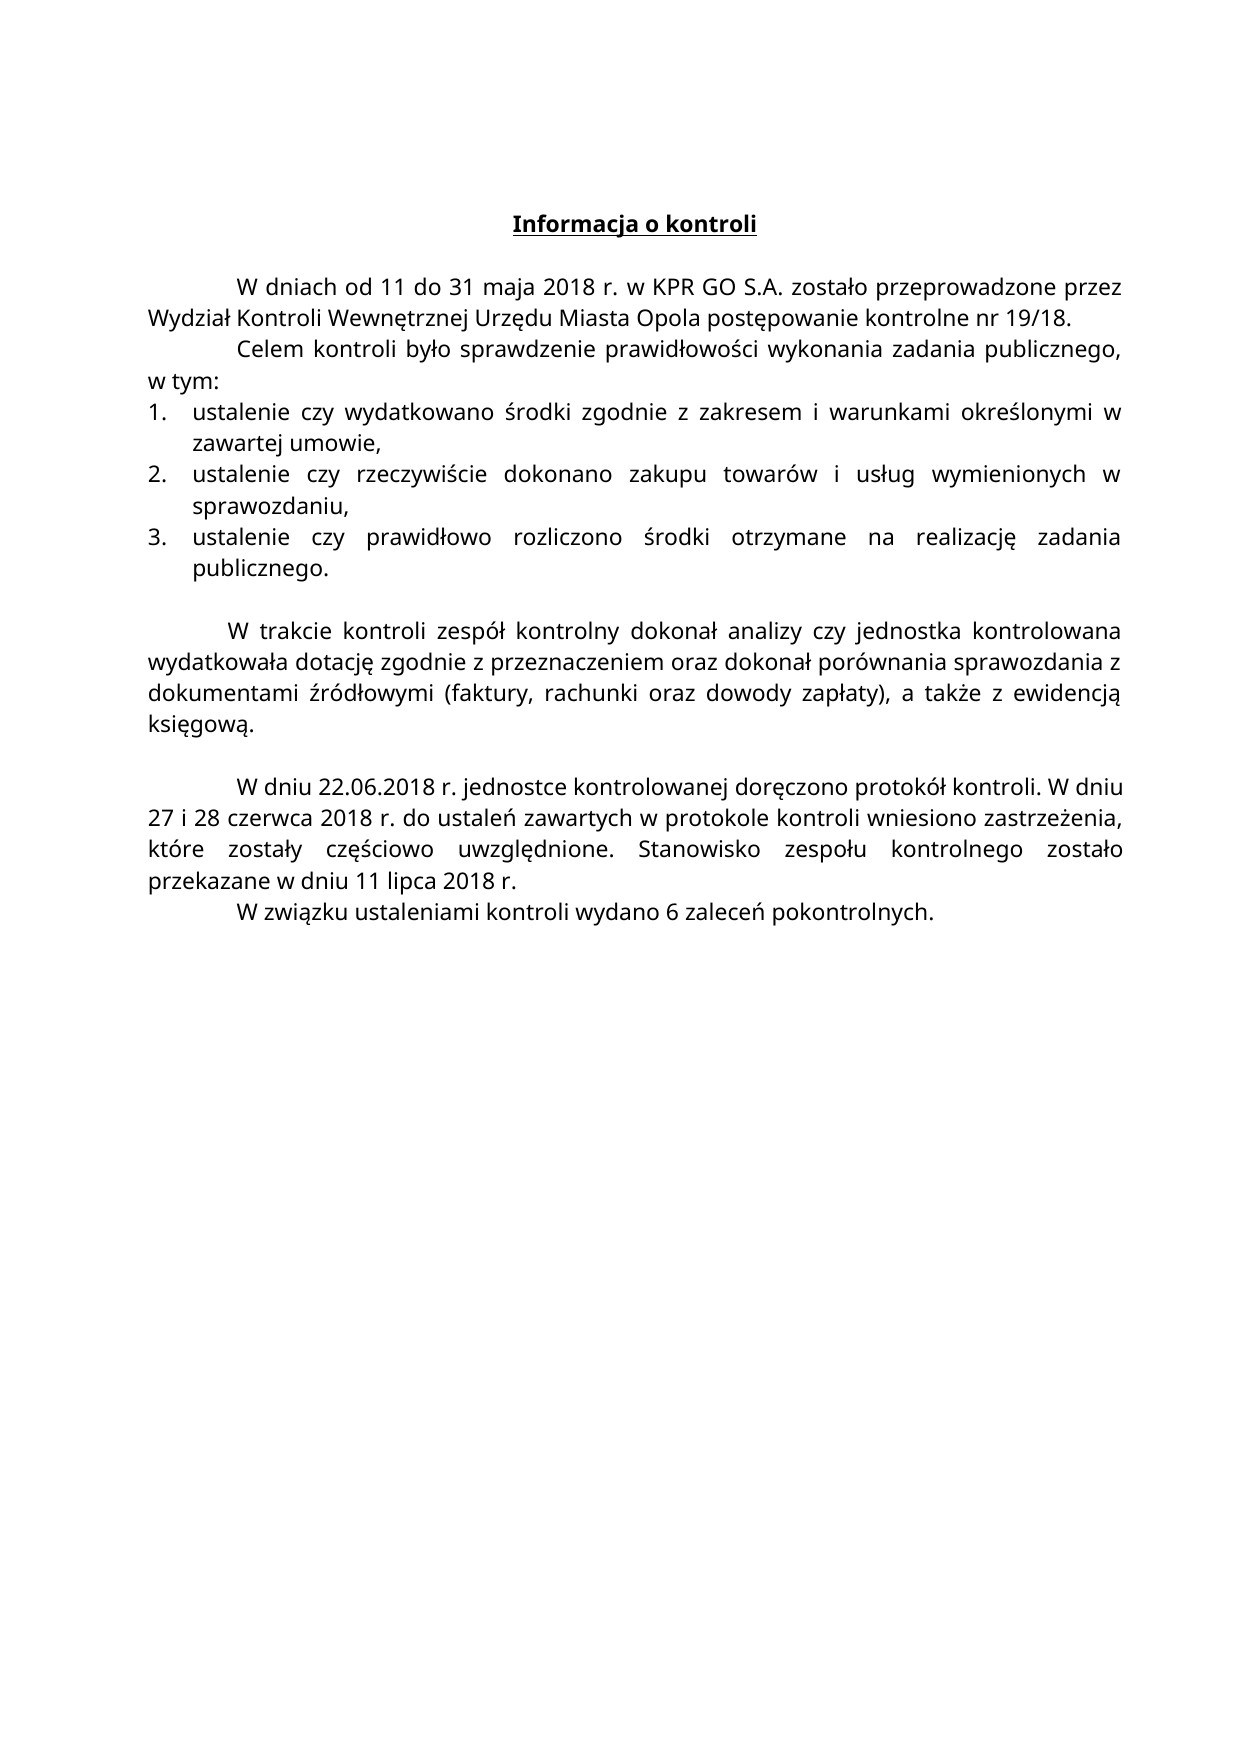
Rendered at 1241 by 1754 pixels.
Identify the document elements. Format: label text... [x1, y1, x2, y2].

list ustalenie czy prawidłowo rozliczono środki otrzymane na realizację zadania publicznego. [148, 521, 1122, 583]
text W trakcie kontroli zespół kontrolny dokonał analizy czy jednostka kontrolowana wydatkowała dotację zgodnie z przeznaczeniem oraz dokonał porównania sprawozdania z dokumentami źródłowymi (faktury, rachunki oraz dowody zapłaty), a także z ewidencją księgową. [148, 615, 1122, 740]
text W dniu 22.06.2018 r. jednostce kontrolowanej doręczono protokół kontroli. W dniu 27 i 28 czerwca 2018 r. do ustaleń zawartych w protokole kontroli wniesiono zastrzeżenia, które zostały częściowo uwzględnione. Stanowisko zespołu kontrolnego zostało przekazane w dniu 11 lipca 2018 r. [148, 771, 1124, 896]
text Celem kontroli było sprawdzenie prawidłowości wykonania zadania publicznego, w tym: [148, 333, 1122, 396]
text W dniach od 11 do 31 maja 2018 r. w KPR GO S.A. zostało przeprowadzone przez Wydział Kontroli Wewnętrznej Urzędu Miasta Opola postępowanie kontrolne nr 19/18. [148, 271, 1122, 333]
text Informacja o kontroli [148, 208, 1122, 240]
text W związku ustaleniami kontroli wydano 6 zaleceń pokontrolnych. [148, 896, 1124, 927]
list ustalenie czy wydatkowano środki zgodnie z zakresem i warunkami określonymi w zawartej umowie, [148, 396, 1122, 458]
list ustalenie czy rzeczywiście dokonano zakupu towarów i usług wymienionych w sprawozdaniu, [148, 458, 1122, 521]
